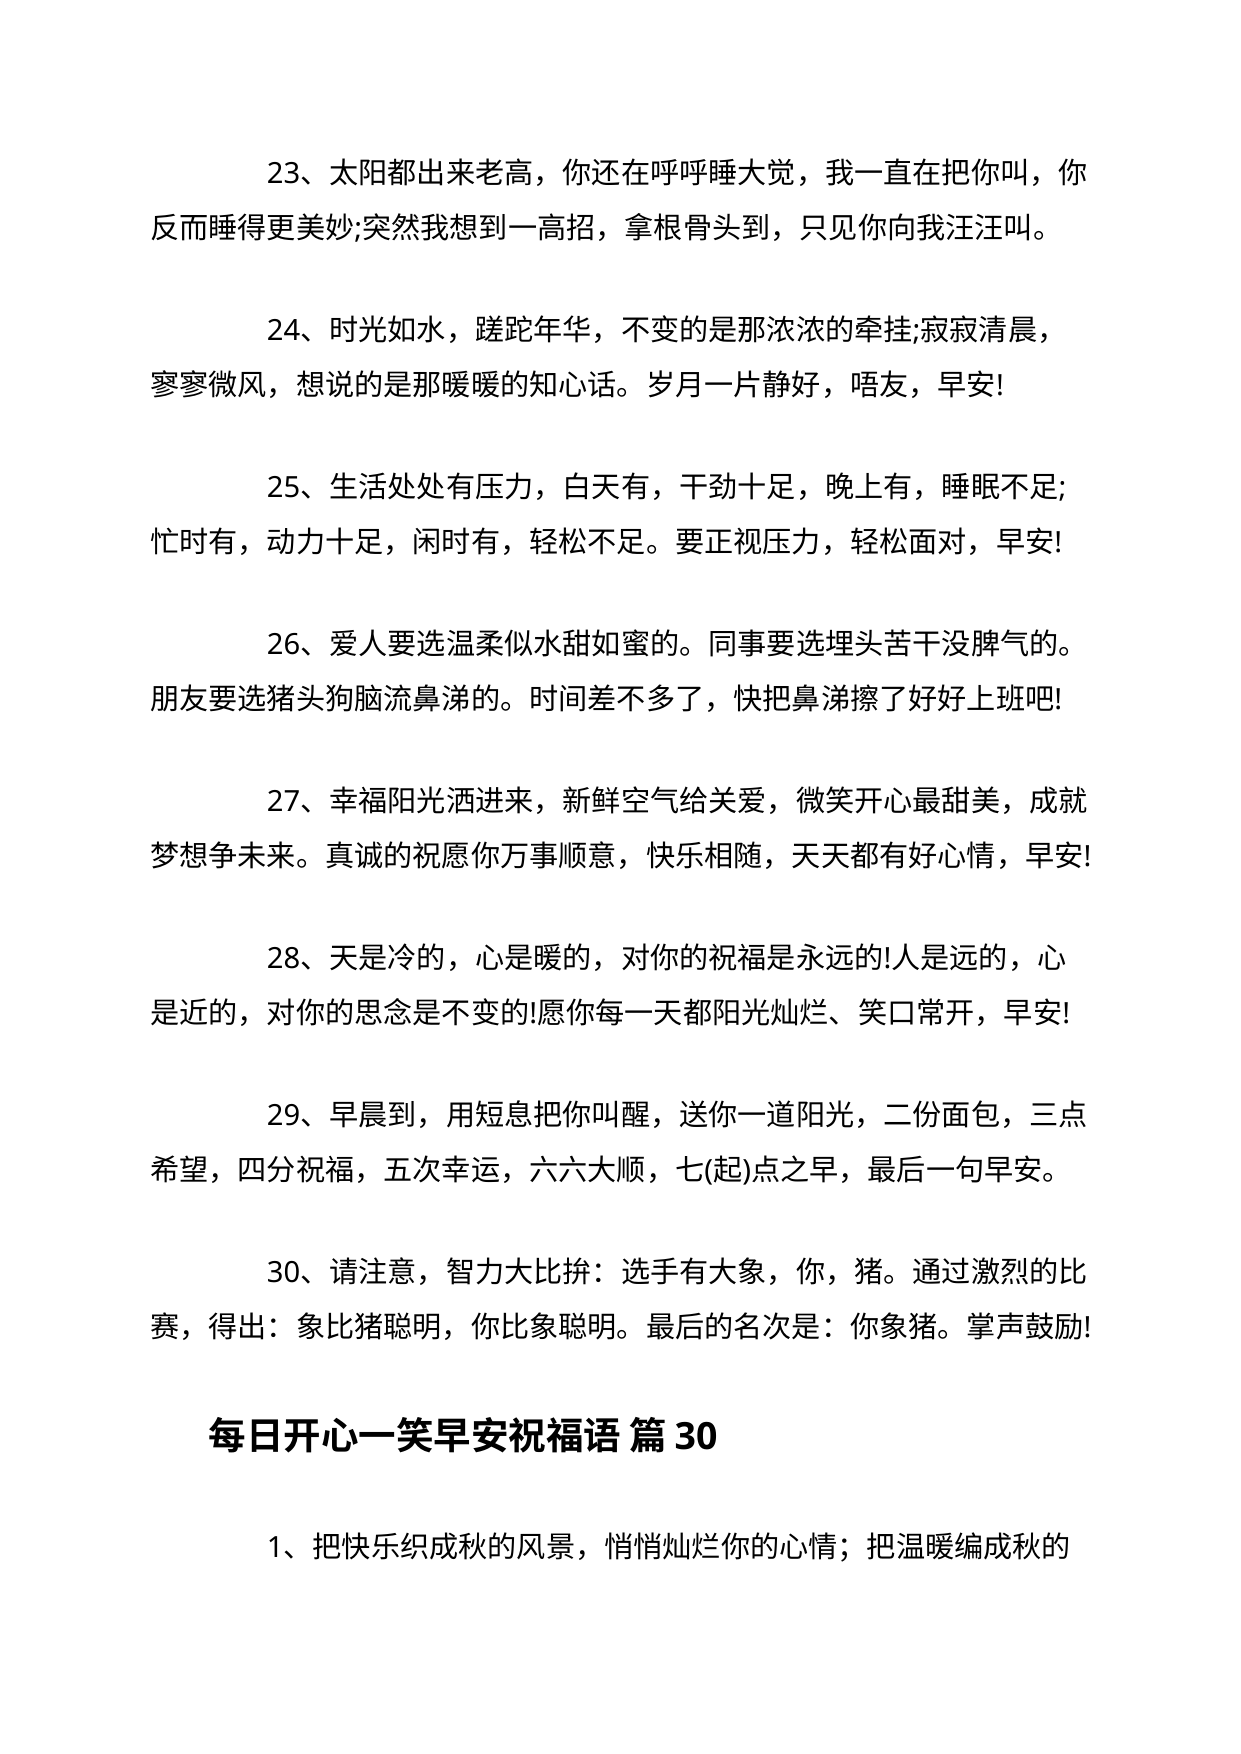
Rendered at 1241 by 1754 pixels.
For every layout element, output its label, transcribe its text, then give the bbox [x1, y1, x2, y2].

text 25、生活处处有压力，白天有，干劲十足，晚上有，睡眠不足;忙时有，动力十足，闲时有，轻松不足。要正视压力，轻松面对，早安! [150, 464, 1090, 561]
text 每日开心一笑早安祝福语 篇30 [150, 1406, 1090, 1460]
text 29、早晨到，用短息把你叫醒，送你一道阳光，二份面包，三点希望，四分祝福，五次幸运，六六大顺，七(起)点之早，最后一句早安。 [150, 1092, 1090, 1189]
text 24、时光如水，蹉跎年华，不变的是那浓浓的牵挂;寂寂清晨，寥寥微风，想说的是那暖暖的知心话。岁月一片静好，唔友，早安! [150, 307, 1090, 404]
text 26、爱人要选温柔似水甜如蜜的。同事要选埋头苦干没脾气的。朋友要选猪头狗脑流鼻涕的。时间差不多了，快把鼻涕擦了好好上班吧! [150, 621, 1090, 718]
text 28、天是冷的，心是暖的，对你的祝福是永远的!人是远的，心是近的，对你的思念是不变的!愿你每一天都阳光灿烂、笑口常开，早安! [150, 935, 1090, 1032]
text 30、请注意，智力大比拚：选手有大象，你，猪。通过激烈的比赛，得出：象比猪聪明，你比象聪明。最后的名次是：你象猪。掌声鼓励! [150, 1249, 1090, 1346]
text 27、幸福阳光洒进来，新鲜空气给关爱，微笑开心最甜美，成就梦想争未来。真诚的祝愿你万事顺意，快乐相随，天天都有好心情，早安! [150, 778, 1090, 875]
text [150, 1523, 1090, 1566]
text 23、太阳都出来老高，你还在呼呼睡大觉，我一直在把你叫，你反而睡得更美妙;突然我想到一高招，拿根骨头到，只见你向我汪汪叫。 [150, 150, 1090, 247]
